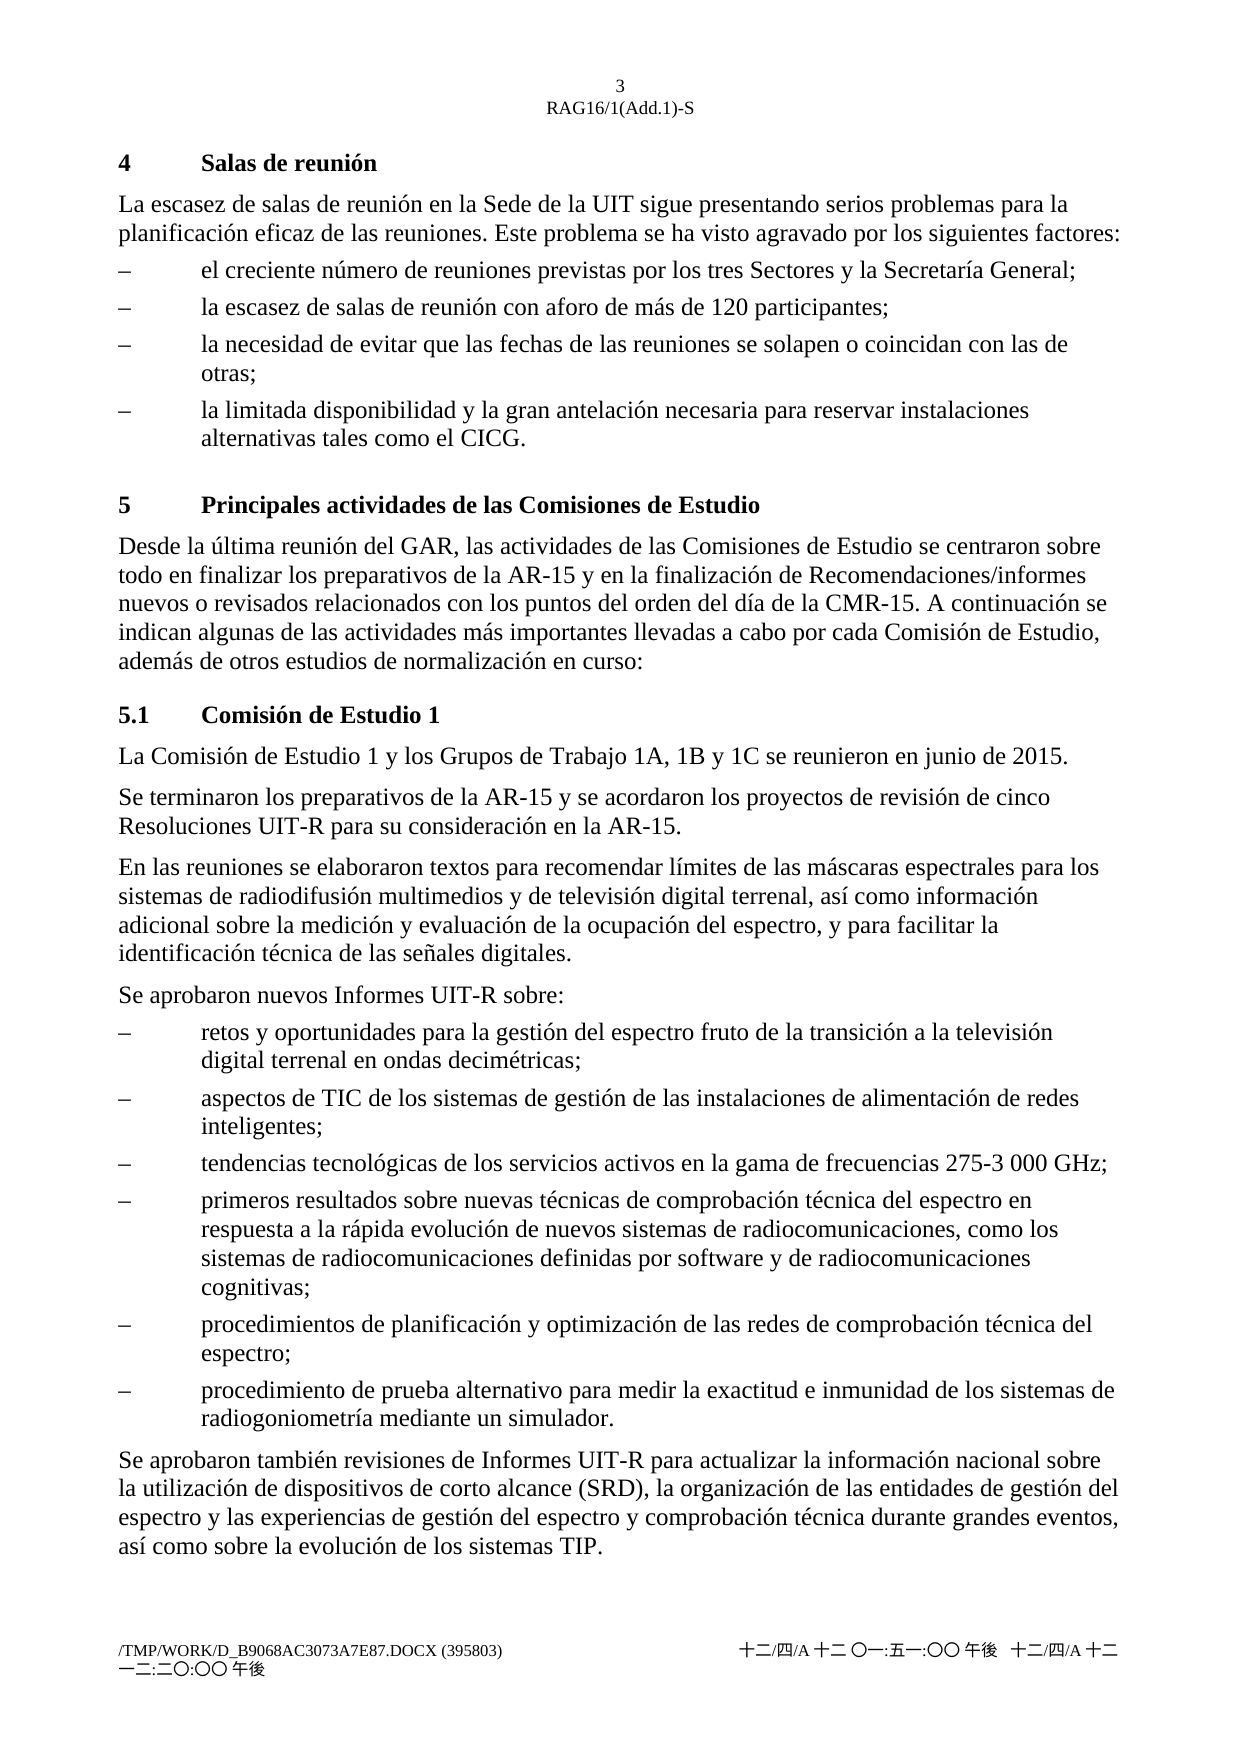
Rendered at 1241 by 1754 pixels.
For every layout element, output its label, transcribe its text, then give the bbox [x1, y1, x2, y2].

text La escasez de salas de reunión en la Sede de la UIT sigue presentando serios problemas para la planificación eficaz de las reuniones. Este problema se ha visto agravado por los siguientes factores: [118, 189, 1122, 246]
text – aspectos de TIC de los sistemas de gestión de las instalaciones de alimentación de redes inteligentes; [118, 1083, 1122, 1140]
text – la escasez de salas de reunión con aforo de más de 120 participantes; [118, 292, 1122, 321]
text – procedimiento de prueba alternativo para medir la exactitud e inmunidad de los sistemas de radiogoniometría mediante un simulador. [118, 1375, 1122, 1432]
text Se aprobaron también revisiones de Informes UIT-R para actualizar la información nacional sobre la utilización de dispositivos de corto alcance (SRD), la organización de las entidades de gestión del espectro y las experiencias de gestión del espectro y comprobación técnica durante grandes eventos, así como sobre la evolución de los sistemas TIP. [118, 1445, 1122, 1560]
text La Comisión de Estudio 1 y los Grupos de Trabajo 1A, 1B y 1C se reunieron en junio de 2015. [118, 741, 1122, 770]
text – retos y oportunidades para la gestión del espectro fruto de la transición a la televisión digital terrenal en ondas decimétricas; [118, 1017, 1122, 1074]
text – procedimientos de planificación y optimización de las redes de comprobación técnica del espectro; [118, 1309, 1122, 1366]
text – la limitada disponibilidad y la gran antelación necesaria para reservar instalaciones alternativas tales como el CICG. [118, 395, 1122, 452]
subtitle 5 Principales actividades de las Comisiones de Estudio [118, 490, 1122, 518]
text – la necesidad de evitar que las fechas de las reuniones se solapen o coincidan con las de otras; [118, 329, 1122, 386]
text – tendencias tecnológicas de los servicios activos en la gama de frecuencias 275-3 000 GHz; [118, 1148, 1122, 1177]
subtitle 4 Salas de reunión [118, 148, 1122, 176]
text En las reuniones se elaboraron textos para recomendar límites de las máscaras espectrales para los sistemas de radiodifusión multimedios y de televisión digital terrenal, así como información adicional sobre la medición y evaluación de la ocupación del espectro, y para facilitar la identificación técnica de las señales digitales. [118, 852, 1122, 967]
text Se aprobaron nuevos Informes UIT-R sobre: [118, 980, 1122, 1008]
text – primeros resultados sobre nuevas técnicas de comprobación técnica del espectro en respuesta a la rápida evolución de nuevos sistemas de radiocomunicaciones, como los sistemas de radiocomunicaciones definidas por software y de radiocomunicaciones cognitivas; [118, 1186, 1122, 1301]
text – el creciente número de reuniones previstas por los tres Sectores y la Secretaría General; [118, 255, 1122, 283]
text Se terminaron los preparativos de la AR-15 y se acordaron los proyectos de revisión de cinco Resoluciones UIT-R para su consideración en la AR-15. [118, 782, 1122, 840]
text Desde la última reunión del GAR, las actividades de las Comisiones de Estudio se centraron sobre todo en finalizar los preparativos de la AR-15 y en la finalización de Recomendaciones/informes nuevos o revisados relacionados con los puntos del orden del día de la CMR-15. A continuación se indican algunas de las actividades más importantes llevadas a cabo por cada Comisión de Estudio, además de otros estudios de normalización en curso: [118, 531, 1122, 675]
subtitle 5.1 Comisión de Estudio 1 [118, 700, 1122, 728]
